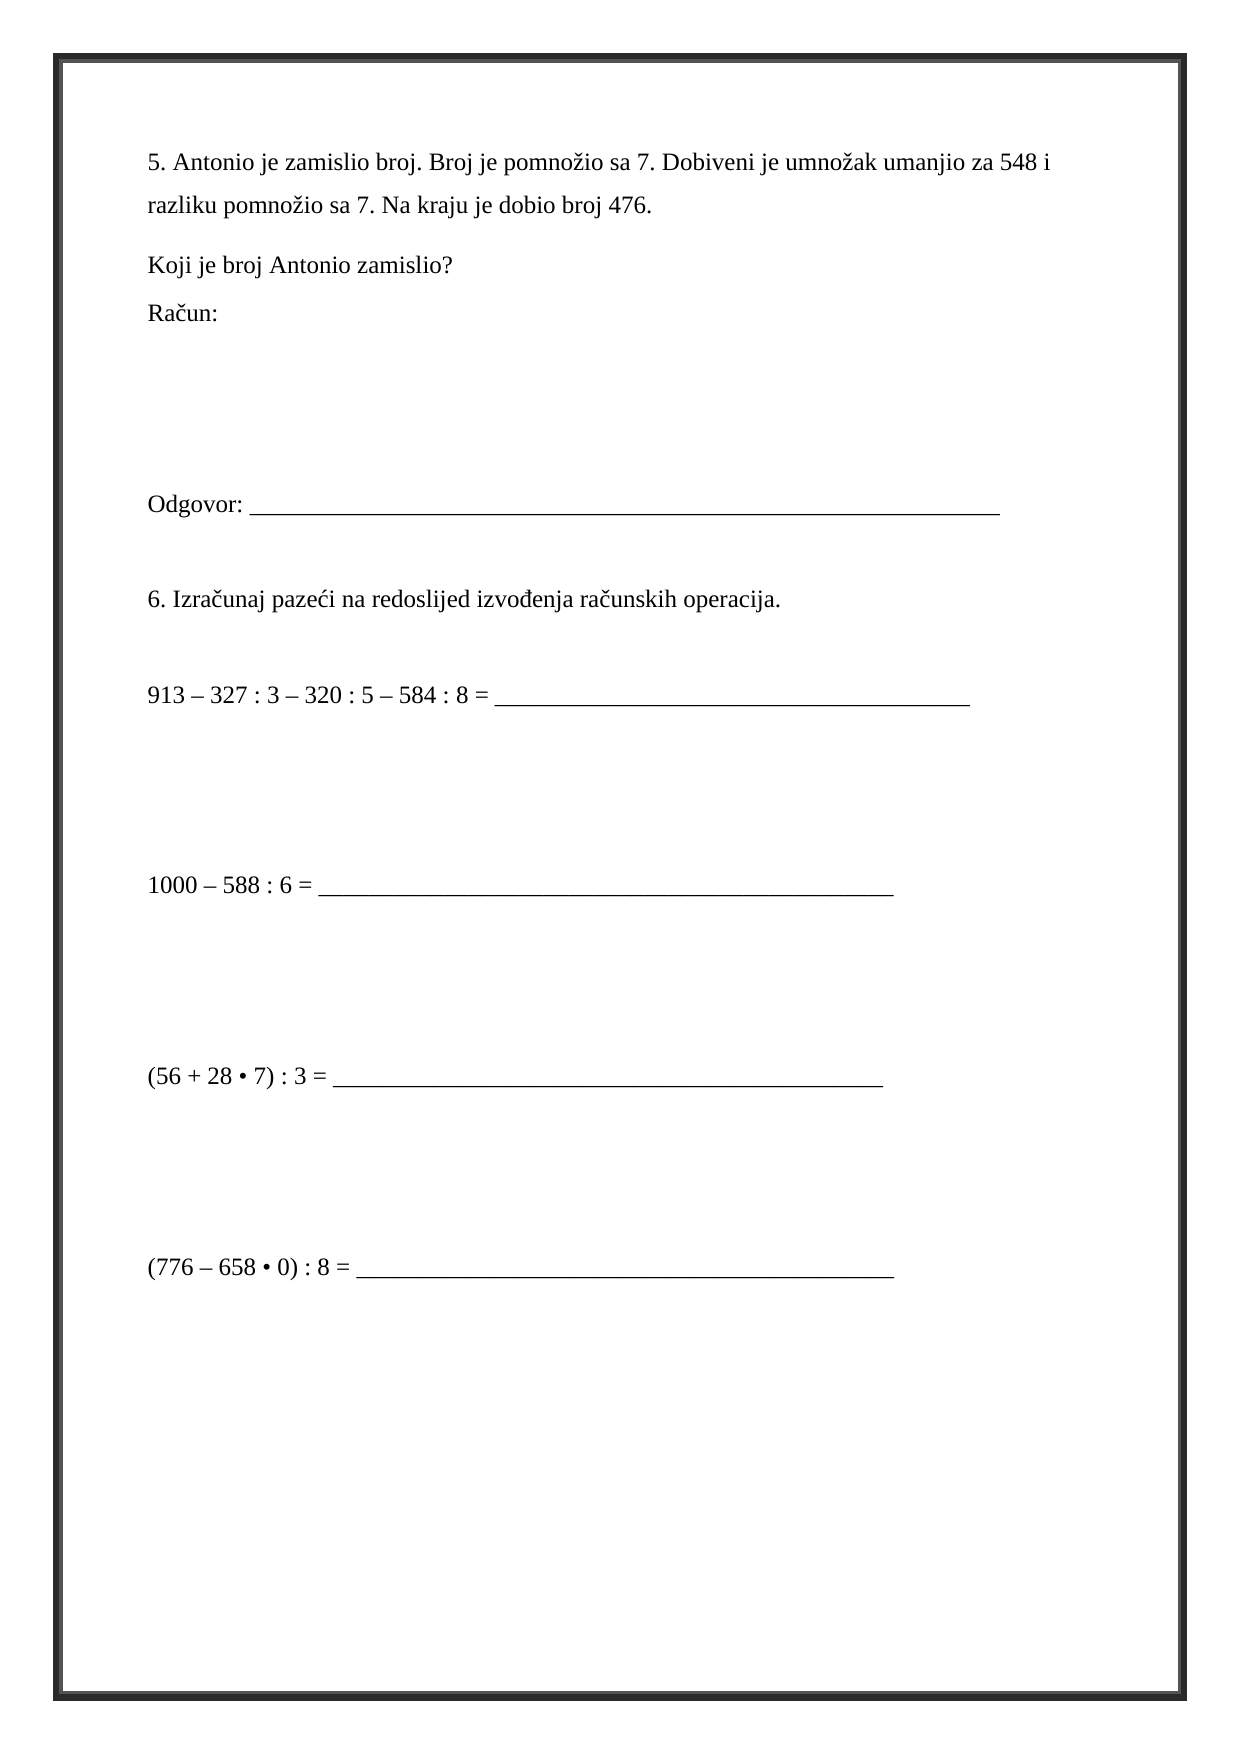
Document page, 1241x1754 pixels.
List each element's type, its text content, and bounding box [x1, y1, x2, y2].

text 1000 – 588 : 6 = ______________________________________________ [147, 871, 1093, 899]
text Račun: [147, 298, 1093, 327]
text (776 – 658 • 0) : 8 = ___________________________________________ [147, 1252, 1093, 1281]
text Koji je broj Antonio zamislio? [147, 250, 1093, 279]
text (56 + 28 • 7) : 3 = ____________________________________________ [147, 1061, 1093, 1090]
text 913 – 327 : 3 – 320 : 5 – 584 : 8 = ______________________________________ [147, 680, 1093, 708]
text 6. Izračunaj pazeći na redoslijed izvođenja računskih operacija. [147, 584, 1093, 613]
text 5. Antonio je zamislio broj. Broj je pomnožio sa 7. Dobiveni je umnožak umanjio za 548 i razliku pomnožio sa 7. Na kraju je dobio broj 476. [147, 147, 1093, 219]
text Odgovor: ____________________________________________________________ [147, 489, 1093, 518]
